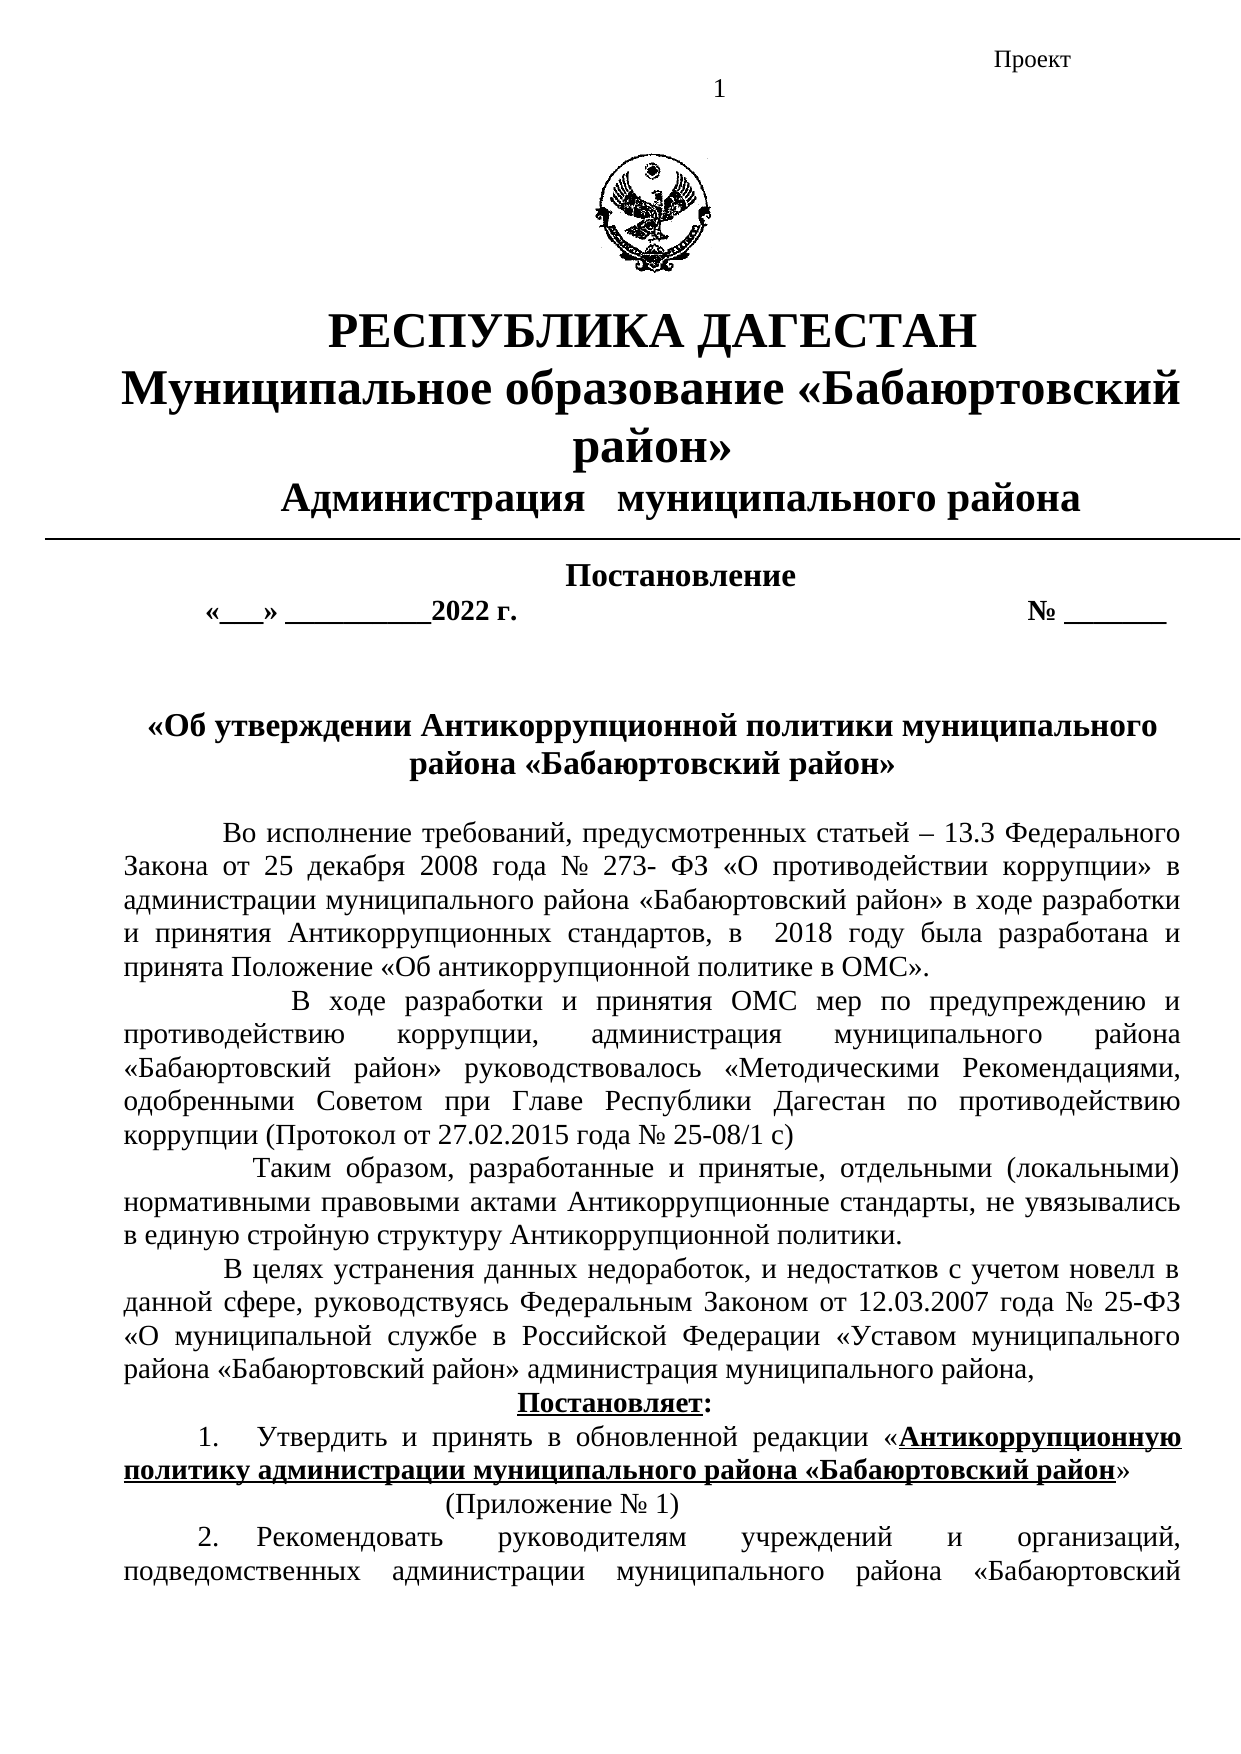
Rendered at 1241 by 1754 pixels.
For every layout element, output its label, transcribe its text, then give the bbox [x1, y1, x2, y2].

text Муниципальное образование «Бабаюртовский район» [121, 358, 1182, 473]
picture [593, 152, 712, 274]
text Постановляет: [123, 1385, 1182, 1419]
text В целях устранения данных недоработок, и недостатков с учетом новелл в данной сфере, руководствуясь Федеральным Законом от 12.03.2007 года № 25-ФЗ «О муниципальной службе в Российской Федерации «Уставом муниципального района «Бабаюртовский район» администрация муниципального района, [123, 1251, 1182, 1385]
text Постановление [123, 555, 1182, 593]
text «___» __________2022 г. № _______ [182, 593, 1182, 627]
text Таким образом, разработанные и принятые, отдельными (локальными) нормативными правовыми актами Антикоррупционные стандарты, не увязывались в единую стройную структуру Антикоррупционной политики. [123, 1150, 1182, 1251]
list (Приложение № 1) [123, 1486, 1182, 1519]
text В ходе разработки и принятия ОМС мер по предупреждению и противодействию коррупции, администрация муниципального района «Бабаюртовский район» руководствовалось «Методическими Рекомендациями, одобренными Советом при Главе Республики Дагестан по противодействию коррупции (Протокол от 27.02.2015 года № 25-08/1 с) [123, 983, 1182, 1150]
text Проект [891, 44, 1182, 73]
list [123, 1519, 1182, 1586]
text Администрация муниципального района [123, 473, 1182, 521]
text РЕСПУБЛИКА ДАГЕСТАН [123, 300, 1182, 358]
text Во исполнение требований, предусмотренных статьей – 13.3 Федерального Закона от 25 декабря 2008 года № 273- ФЗ «О противодействии коррупции» в администрации муниципального района «Бабаюртовский район» в ходе разработки и принятия Антикоррупционных стандартов, в 2018 году была разработана и принята Положение «Об антикоррупционной политике в ОМС». [123, 815, 1182, 983]
list Утвердить и принять в обновленной редакции «Антикоррупционную политику администрации муниципального района «Бабаюртовский район» [123, 1419, 1182, 1486]
text «Об утверждении Антикоррупционной политики муниципального района «Бабаюртовский район» [123, 705, 1182, 781]
